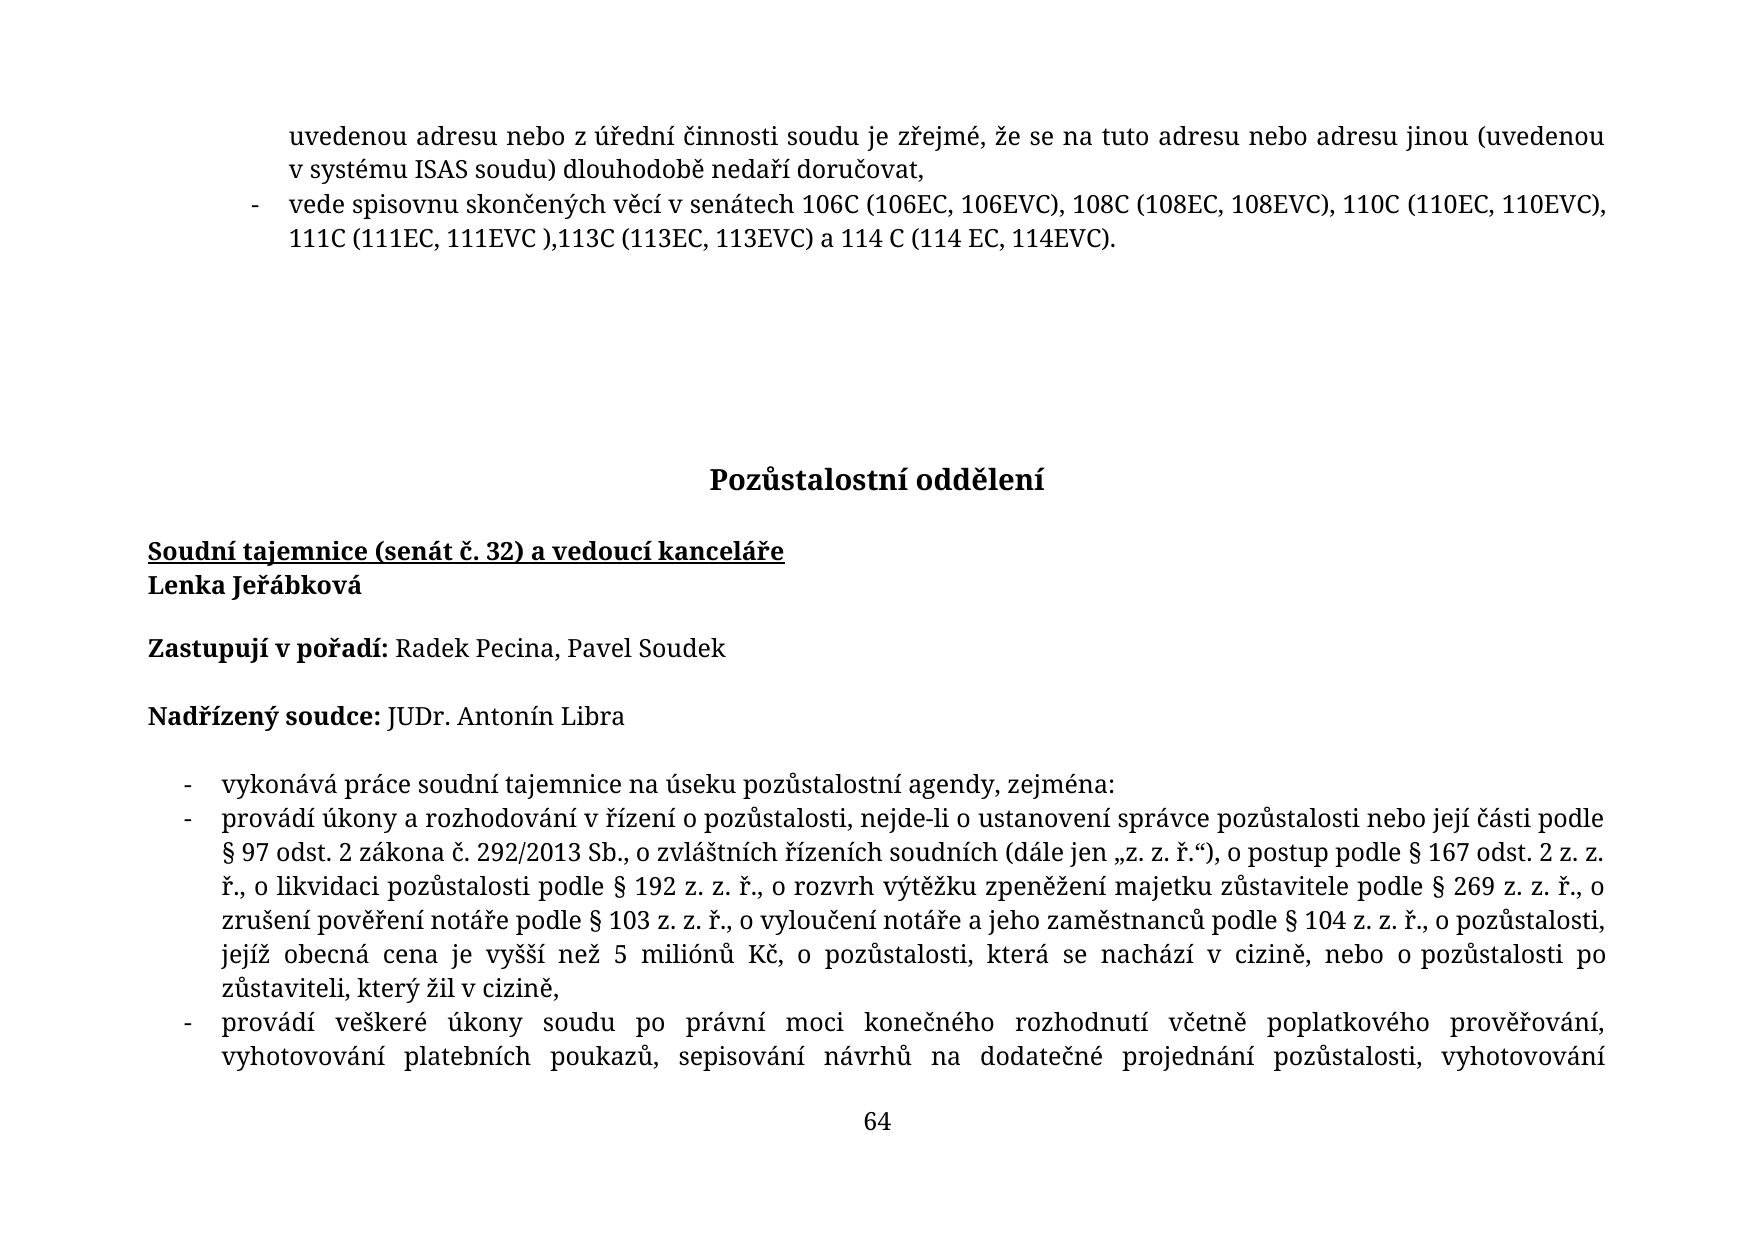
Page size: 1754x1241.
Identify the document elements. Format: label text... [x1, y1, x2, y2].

text Soudní tajemnice (senát č. 32) a vedoucí kanceláře Lenka Jeřábková [148, 533, 1606, 602]
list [251, 118, 1606, 186]
text Pozůstalostní oddělení [148, 460, 1606, 499]
list vede spisovnu skončených věcí v senátech 106C (106EC, 106EVC), 108C (108EC, 108EVC), 110C (110EC, 110EVC), 111C (111EC, 111EVC ),113C (113EC, 113EVC) a 114 C (114 EC, 114EVC). [251, 186, 1606, 254]
text Zastupují v pořadí: Radek Pecina, Pavel Soudek [148, 630, 1606, 664]
list provádí úkony a rozhodování v řízení o pozůstalosti, nejde-li o ustanovení správce pozůstalosti nebo její části podle § 97 odst. 2 zákona č. 292/2013 Sb., o zvláštních řízeních soudních (dále jen „z. z. ř.“), o postup podle § 167 odst. 2 z. z. ř., o likvidaci pozůstalosti podle § 192 z. z. ř., o rozvrh výtěžku zpeněžení majetku zůstavitele podle § 269 z. z. ř., o zrušení pověření notáře podle § 103 z. z. ř., o vyloučení notáře a jeho zaměstnanců podle § 104 z. z. ř., o pozůstalosti, jejíž obecná cena je vyšší než 5 miliónů Kč, o pozůstalosti, která se nachází v cizině, nebo o pozůstalosti po zůstaviteli, který žil v cizině, [184, 801, 1606, 1005]
list vykonává práce soudní tajemnice na úseku pozůstalostní agendy, zejména: [184, 767, 1606, 801]
text Nadřízený soudce: JUDr. Antonín Libra [148, 698, 1606, 732]
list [184, 1005, 1606, 1073]
